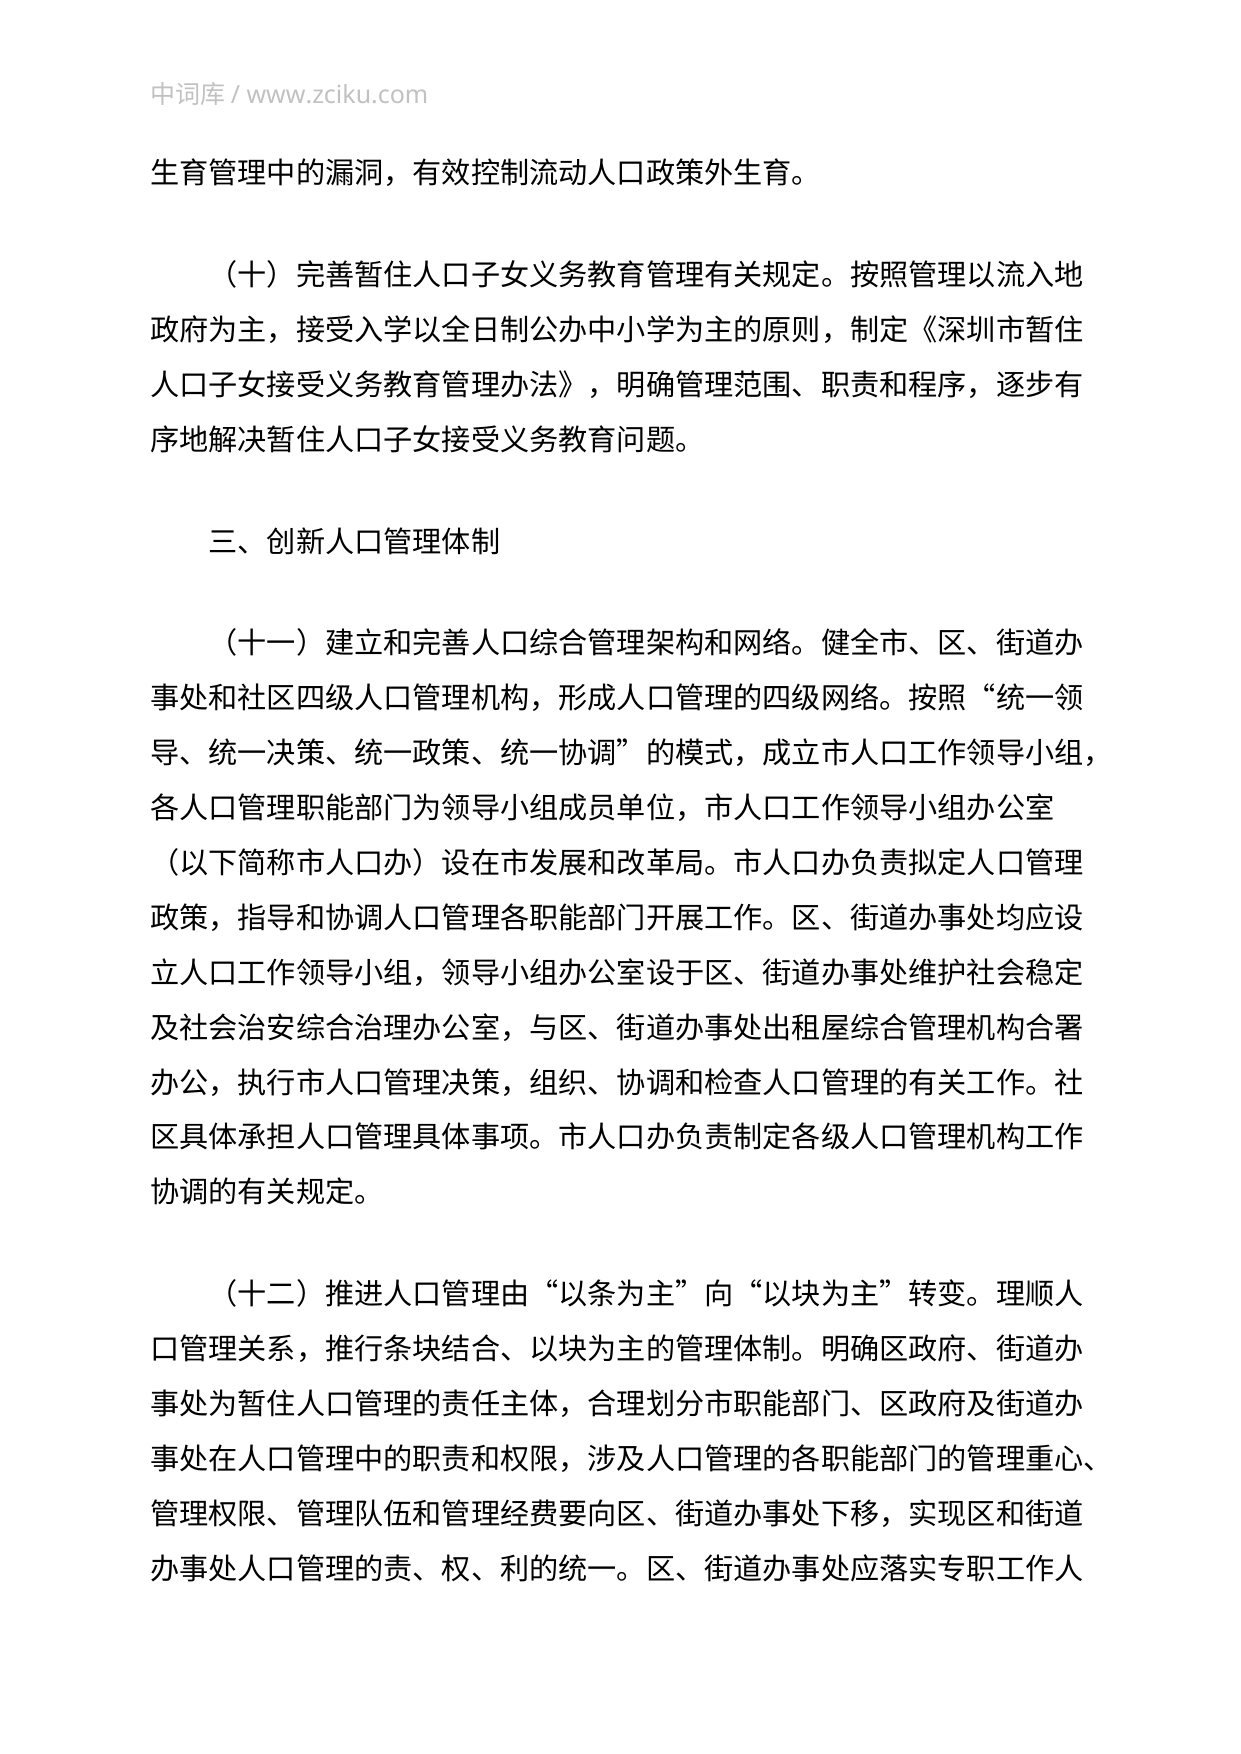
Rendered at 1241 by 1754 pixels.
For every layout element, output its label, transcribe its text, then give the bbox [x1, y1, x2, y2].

text 三、创新人口管理体制 [150, 518, 1090, 561]
text （十）完善暂住人口子女义务教育管理有关规定。按照管理以流入地政府为主，接受入学以全日制公办中小学为主的原则，制定《深圳市暂住人口子女接受义务教育管理办法》，明确管理范围、职责和程序，逐步有序地解决暂住人口子女接受义务教育问题。 [150, 252, 1090, 459]
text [150, 150, 1090, 192]
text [150, 1271, 1090, 1587]
text （十一）建立和完善人口综合管理架构和网络。健全市、区、街道办事处和社区四级人口管理机构，形成人口管理的四级网络。按照“统一领导、统一决策、统一政策、统一协调”的模式，成立市人口工作领导小组，各人口管理职能部门为领导小组成员单位，市人口工作领导小组办公室（以下简称市人口办）设在市发展和改革局。市人口办负责拟定人口管理政策，指导和协调人口管理各职能部门开展工作。区、街道办事处均应设立人口工作领导小组，领导小组办公室设于区、街道办事处维护社会稳定及社会治安综合治理办公室，与区、街道办事处出租屋综合管理机构合署办公，执行市人口管理决策，组织、协调和检查人口管理的有关工作。社区具体承担人口管理具体事项。市人口办负责制定各级人口管理机构工作协调的有关规定。 [150, 620, 1090, 1211]
